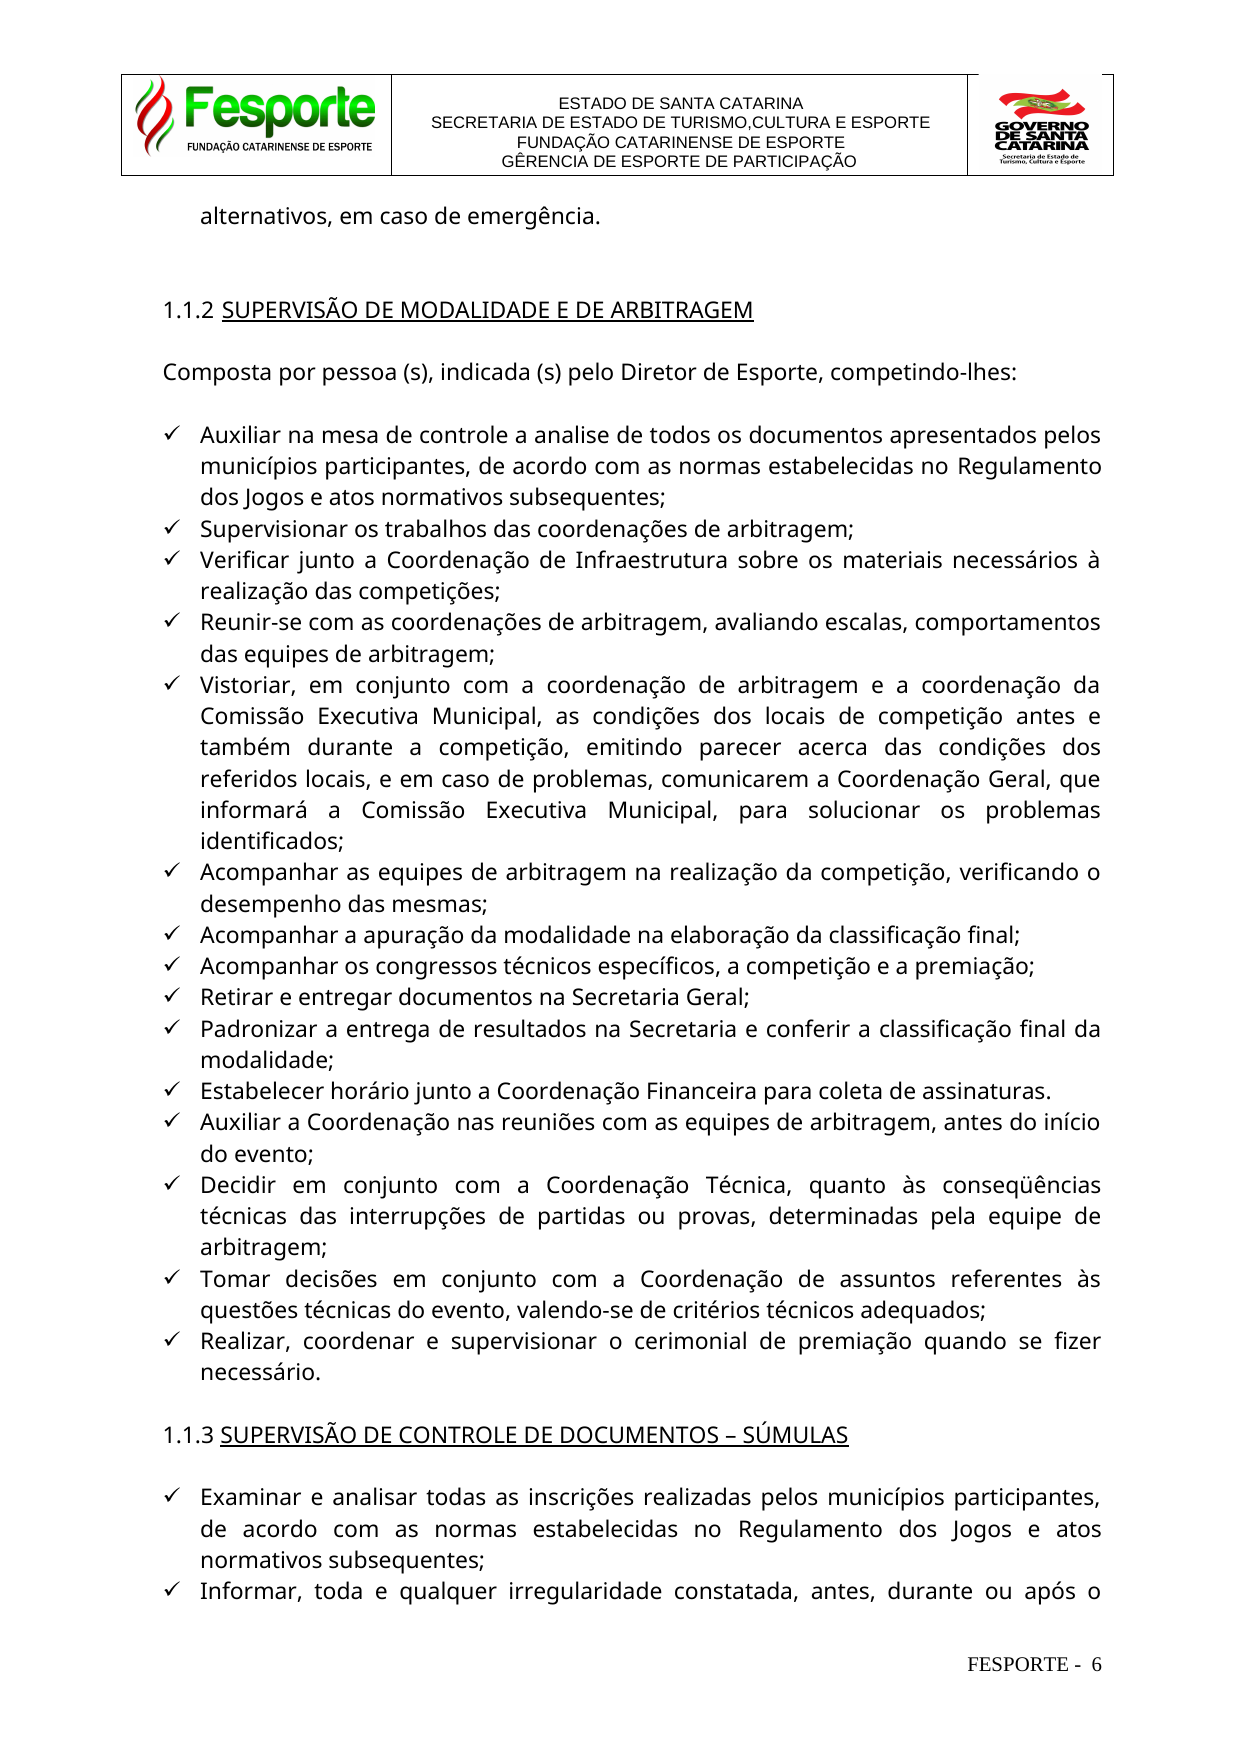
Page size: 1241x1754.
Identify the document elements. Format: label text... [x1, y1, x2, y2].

list Vistoriar, em conjunto com a coordenação de arbitragem e a coordenação da Comissão Executiva Municipal, as condições dos locais de competição antes e também durante a competição, emitindo parecer acerca das condições dos referidos locais, e em caso de problemas, comunicarem a Coordenação Geral, que informará a Comissão Executiva Municipal, para solucionar os problemas identificados; [162, 669, 1102, 856]
list Tomar decisões em conjunto com a Coordenação de assuntos referentes às questões técnicas do evento, valendo-se de critérios técnicos adequados; [162, 1262, 1102, 1325]
list Reunir-se com as coordenações de arbitragem, avaliando escalas, comportamentos das equipes de arbitragem; [162, 606, 1102, 669]
list Acompanhar os congressos técnicos específicos, a competição e a premiação; [162, 950, 1102, 981]
list Informar, toda e qualquer irregularidade constatada, antes, durante ou após o evento; [162, 1575, 1102, 1606]
list Auxiliar a Coordenação nas reuniões com as equipes de arbitragem, antes do início do evento; [162, 1106, 1102, 1169]
list Verificar junto a Coordenação de Infraestrutura sobre os materiais necessários à realização das competições; [162, 544, 1102, 606]
text Composta por pessoa (s), indicada (s) pelo Diretor de Esporte, competindo-lhes: [162, 356, 1102, 387]
list Retirar e entregar documentos na Secretaria Geral; [162, 981, 1102, 1012]
picture [978, 74, 1102, 175]
list Examinar e analisar todas as inscrições realizadas pelos municípios participantes, de acordo com as normas estabelecidas no Regulamento dos Jogos e atos normativos subsequentes; [162, 1481, 1102, 1575]
list SUPERVISÃO DE MODALIDADE E DE ARBITRAGEM [162, 294, 1102, 325]
picture [132, 75, 375, 157]
list Supervisionar os trabalhos das coordenações de arbitragem; [162, 512, 1102, 544]
list Auxiliar na mesa de controle a analise de todos os documentos apresentados pelos municípios participantes, de acordo com as normas estabelecidas no Regulamento dos Jogos e atos normativos subsequentes; [162, 419, 1102, 512]
list Acompanhar a apuração da modalidade na elaboração da classificação final; [162, 919, 1102, 950]
list Proceder às vistorias constantes nos locais de competição e providenciar locais alternativos, em caso de emergência. [162, 200, 1102, 231]
list Estabelecer horário junto a Coordenação Financeira para coleta de assinaturas. [162, 1075, 1102, 1106]
list Realizar, coordenar e supervisionar o cerimonial de premiação quando se fizer necessário. [162, 1325, 1102, 1387]
list Decidir em conjunto com a Coordenação Técnica, quanto às conseqüências técnicas das interrupções de partidas ou provas, determinadas pela equipe de arbitragem; [162, 1169, 1102, 1262]
text 1.1.3 SUPERVISÃO DE CONTROLE DE DOCUMENTOS – SÚMULAS [162, 1419, 1102, 1450]
list Acompanhar as equipes de arbitragem na realização da competição, verificando o desempenho das mesmas; [162, 856, 1102, 919]
list Padronizar a entrega de resultados na Secretaria e conferir a classificação final da modalidade; [162, 1012, 1102, 1075]
